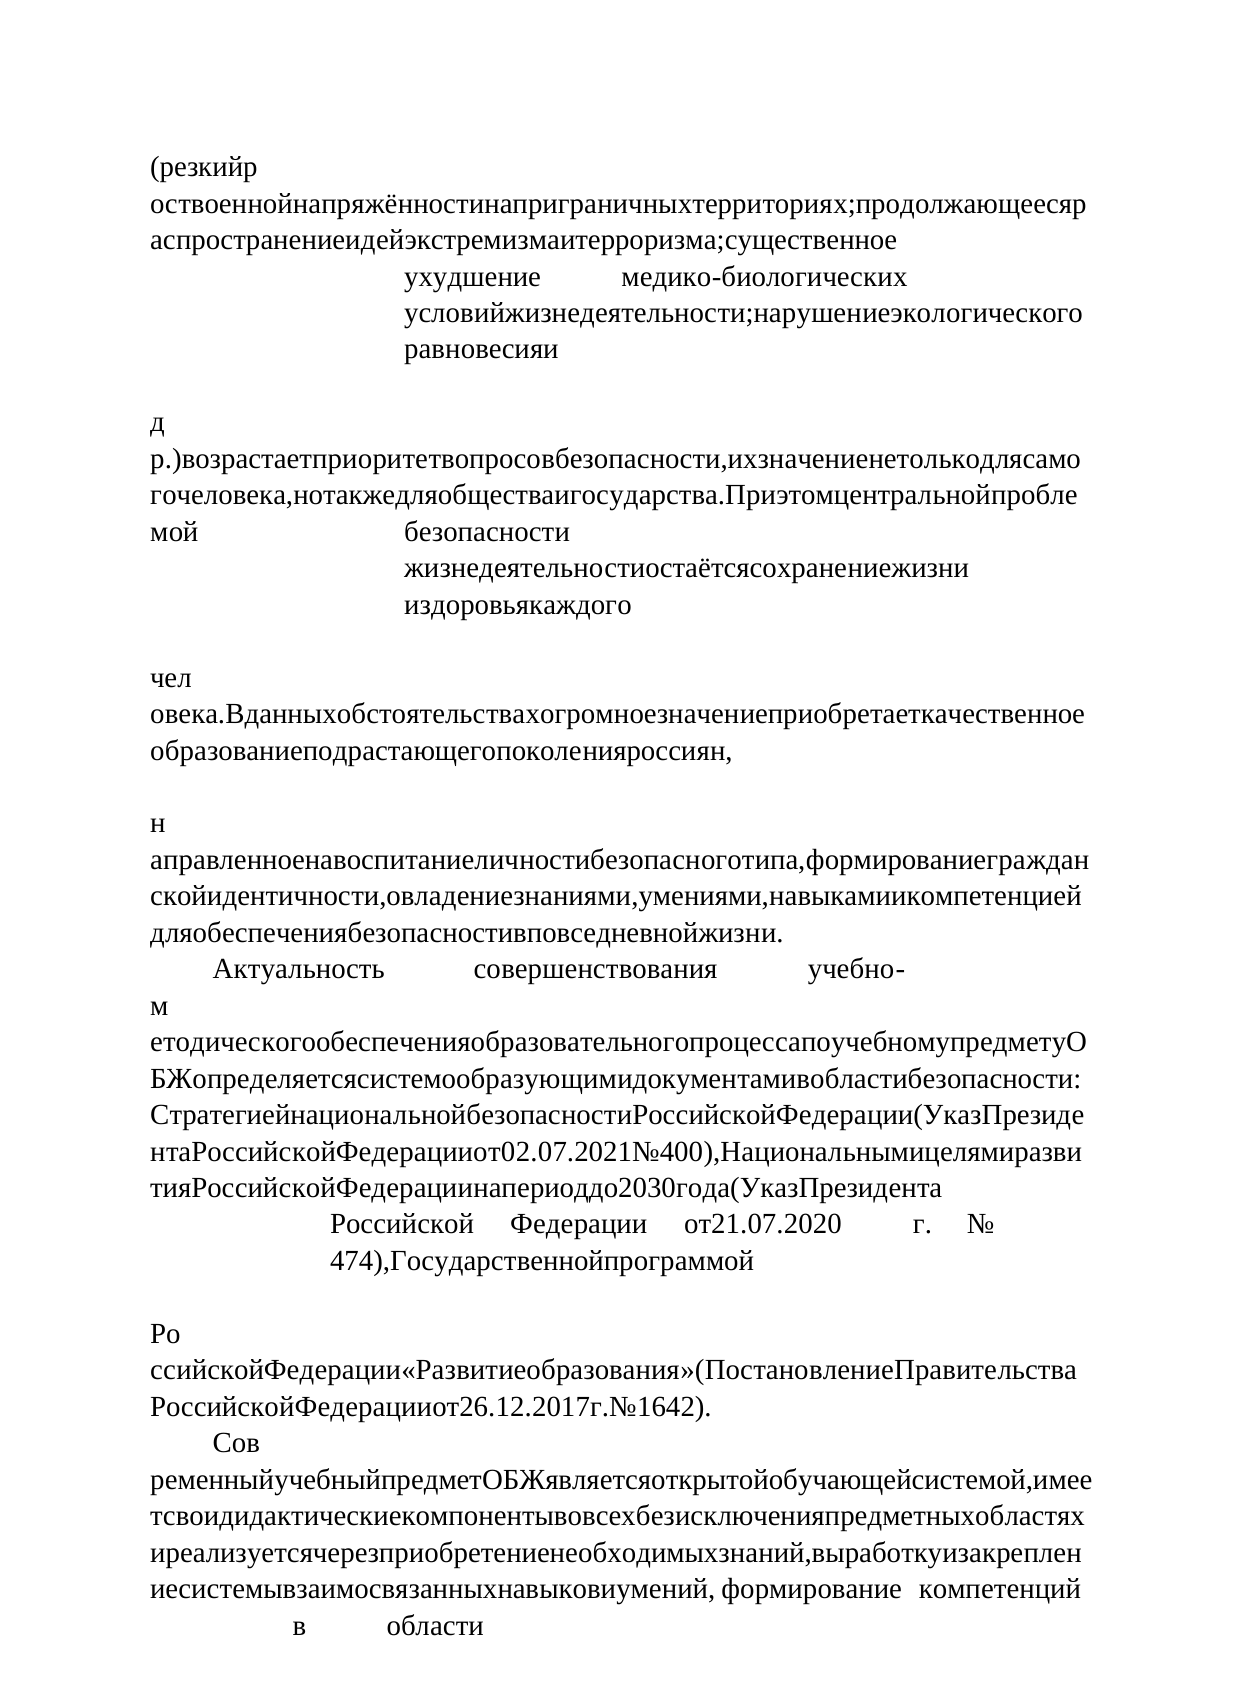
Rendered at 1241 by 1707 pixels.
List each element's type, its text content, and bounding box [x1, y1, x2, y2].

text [150, 1426, 1093, 1678]
text (резкийроствоеннойнапряжённостинаприграничныхтерриториях;продолжающеесяраспространениеидейэкстремизмаитерроризма;существенное ухудшение медико-биологических условийжизнедеятельности;нарушениеэкологического равновесияи др.)возрастаетприоритетвопросовбезопасности,ихзначениенетолькодлясамогочеловека,нотакжедляобществаигосударства.Приэтомцентральнойпроблемой безопасности жизнедеятельностиостаётсясохранениежизни издоровьякаждого человека.Вданныхобстоятельствахогромноезначениеприобретаеткачественноеобразованиеподрастающегопоколенияроссиян, направленноенавоспитаниеличностибезопасноготипа,формированиегражданскойидентичности,овладениезнаниями,умениями,навыкамиикомпетенциейдляобеспечениябезопасностивповседневнойжизни. [150, 149, 1092, 948]
text Актуальность совершенствования учебно-методическогообеспеченияобразовательногопроцессапоучебномупредметуОБЖопределяетсясистемообразующимидокументамивобластибезопасности:СтратегиейнациональнойбезопасностиРоссийскойФедерации(УказПрезидентаРоссийскойФедерацииот02.07.2021№400),НациональнымицелямиразвитияРоссийскойФедерациинапериоддо2030года(УказПрезидента Российской Федерации от21.07.2020 г. № 474),Государственнойпрограммой РоссийскойФедерации«Развитиеобразования»(ПостановлениеПравительстваРоссийскойФедерацииот26.12.2017г.№1642). [150, 951, 1092, 1422]
